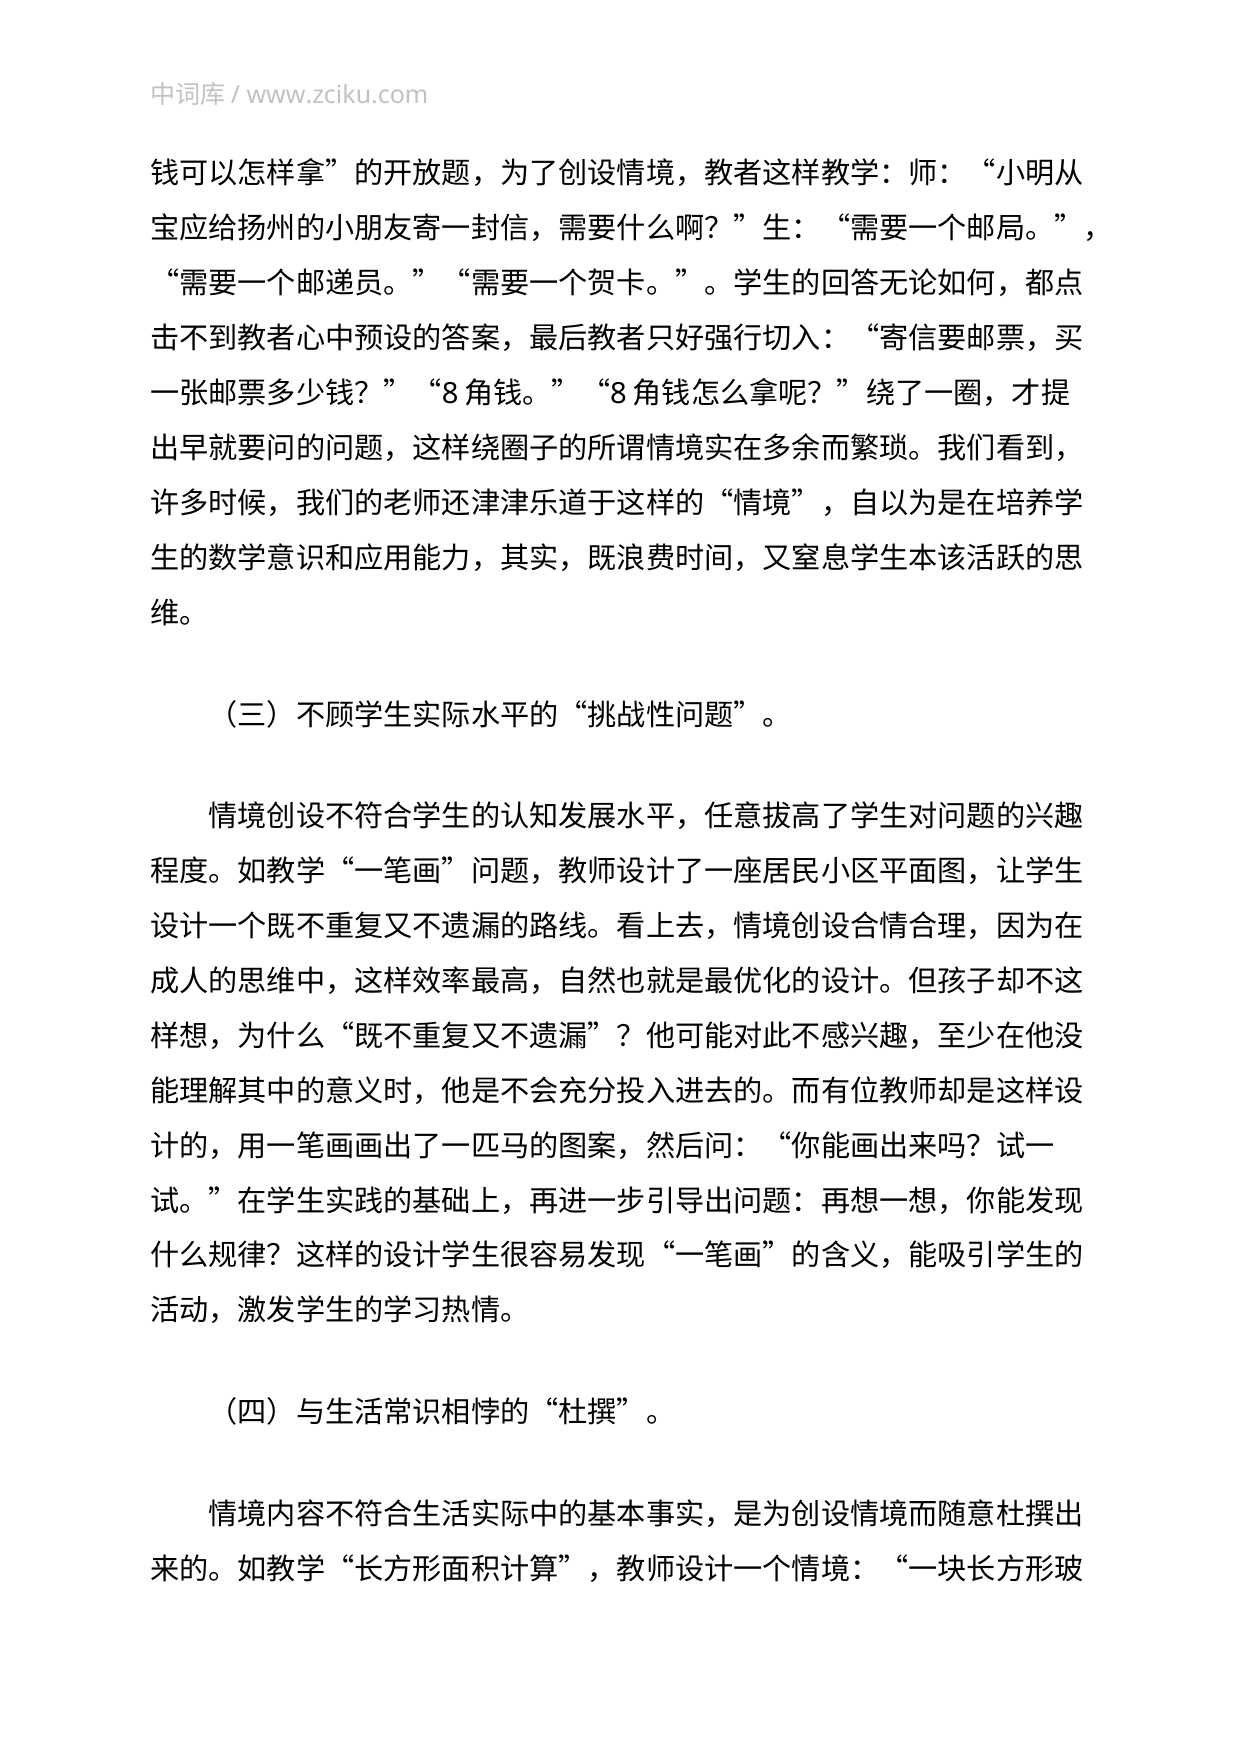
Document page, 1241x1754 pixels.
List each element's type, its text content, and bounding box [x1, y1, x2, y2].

text （三）不顾学生实际水平的“挑战性问题”。 [150, 691, 1090, 733]
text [150, 1490, 1090, 1588]
text 情境创设不符合学生的认知发展水平，任意拔高了学生对问题的兴趣程度。如教学“一笔画”问题，教师设计了一座居民小区平面图，让学生设计一个既不重复又不遗漏的路线。看上去，情境创设合情合理，因为在成人的思维中，这样效率最高，自然也就是最优化的设计。但孩子却不这样想，为什么“既不重复又不遗漏”？他可能对此不感兴趣，至少在他没能理解其中的意义时，他是不会充分投入进去的。而有位教师却是这样设计的，用一笔画画出了一匹马的图案，然后问：“你能画出来吗？试一试。”在学生实践的基础上，再进一步引导出问题：再想一想，你能发现什么规律？这样的设计学生很容易发现“一笔画”的含义，能吸引学生的活动，激发学生的学习热情。 [150, 793, 1090, 1329]
text （四）与生活常识相悖的“杜撰”。 [150, 1389, 1090, 1431]
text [150, 150, 1090, 632]
